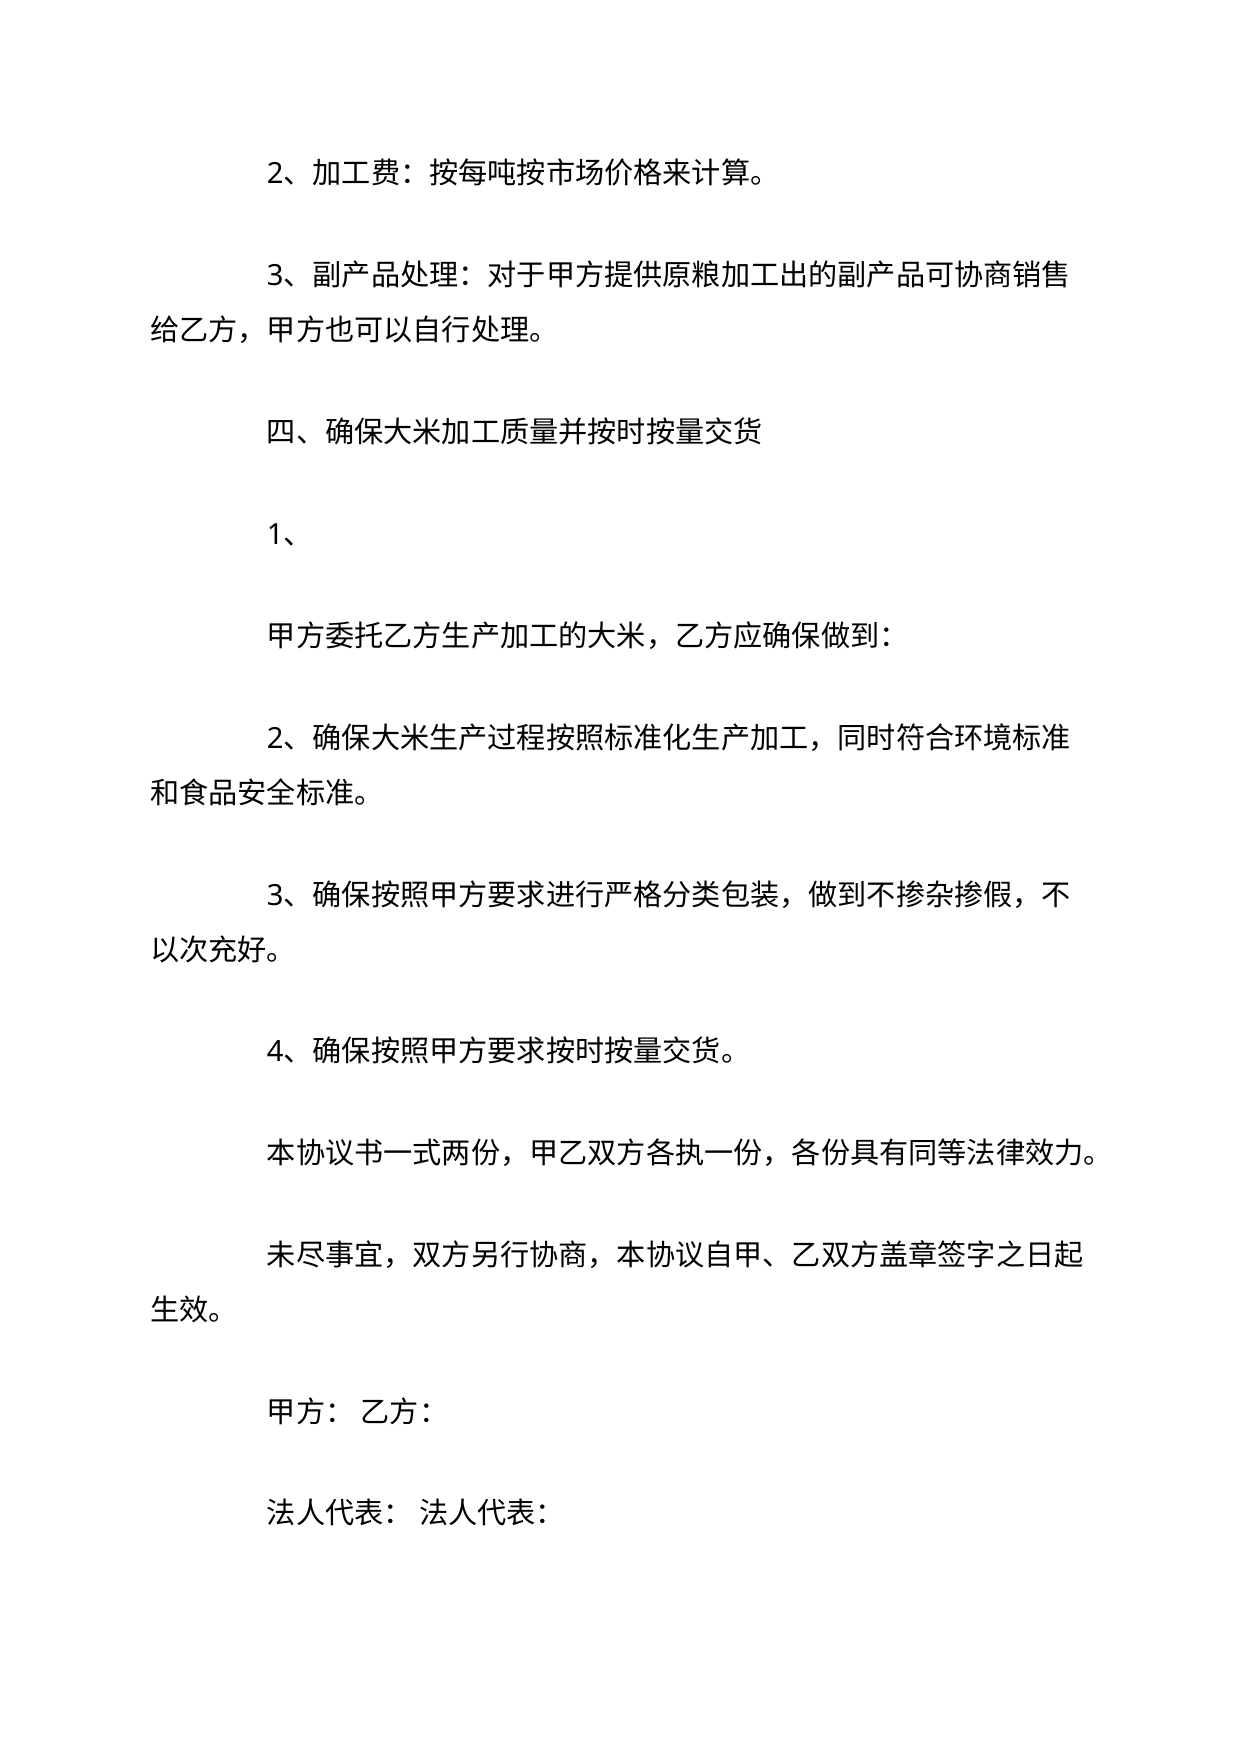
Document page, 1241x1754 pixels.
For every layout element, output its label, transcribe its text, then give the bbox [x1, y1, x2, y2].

text 甲方： 乙方： [150, 1388, 1090, 1431]
text 4、确保按照甲方要求按时按量交货。 [150, 1028, 1090, 1070]
text 1、 [150, 511, 1090, 553]
text 四、确保大米加工质量并按时按量交货 [150, 409, 1090, 451]
text 3、确保按照甲方要求进行严格分类包装，做到不掺杂掺假，不以次充好。 [150, 871, 1090, 968]
text 本协议书一式两份，甲乙双方各执一份，各份具有同等法律效力。 [150, 1130, 1090, 1172]
text 法人代表： 法人代表： [150, 1490, 1090, 1532]
text 2、确保大米生产过程按照标准化生产加工，同时符合环境标准和食品安全标准。 [150, 714, 1090, 812]
text 2、加工费：按每吨按市场价格来计算。 [150, 150, 1090, 192]
text 未尽事宜，双方另行协商，本协议自甲、乙双方盖章签字之日起生效。 [150, 1232, 1090, 1329]
text 甲方委托乙方生产加工的大米，乙方应确保做到： [150, 612, 1090, 655]
text 3、副产品处理：对于甲方提供原粮加工出的副产品可协商销售给乙方，甲方也可以自行处理。 [150, 252, 1090, 349]
